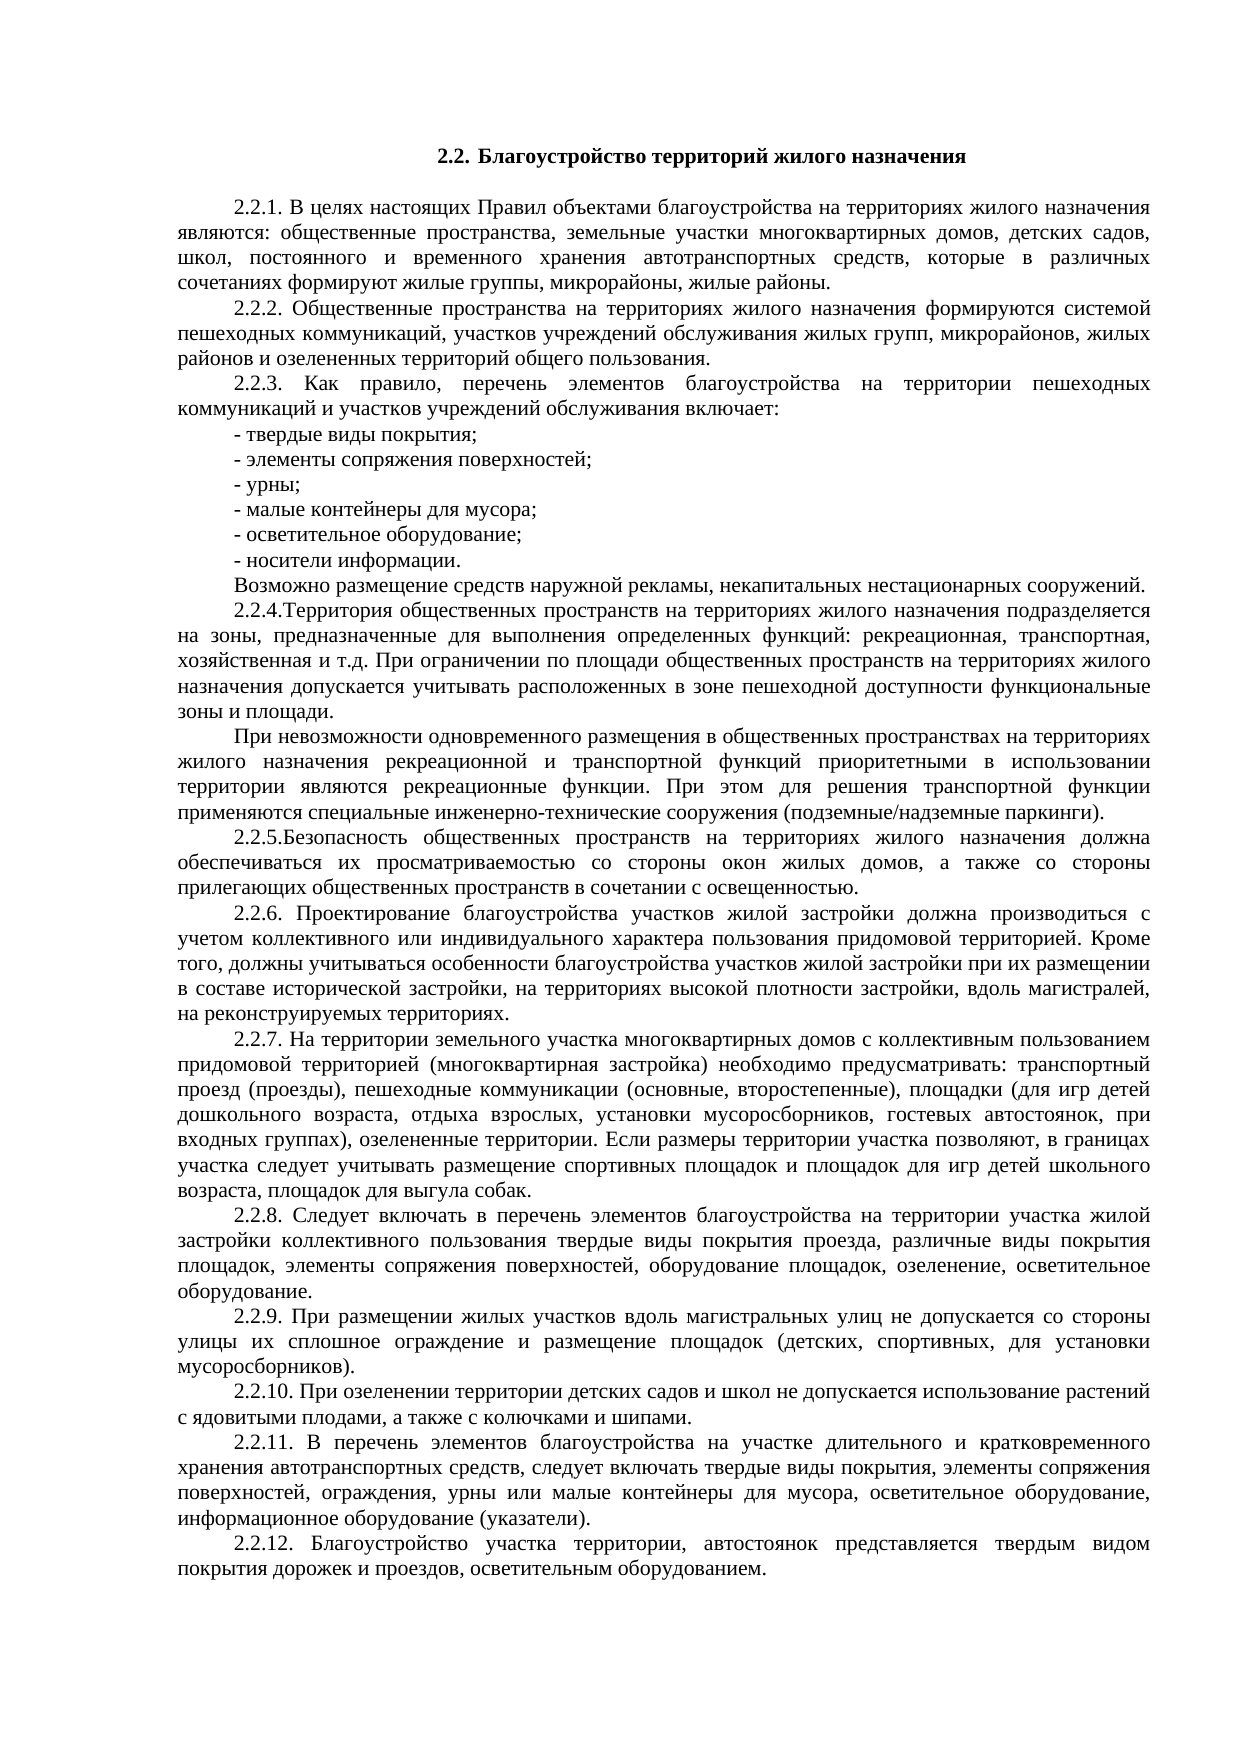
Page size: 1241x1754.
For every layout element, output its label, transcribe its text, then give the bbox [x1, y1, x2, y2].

text 2.2.7. На территории земельного участка многоквартирных домов с коллективным пользованием придомовой территорией (многоквартирная застройка) необходимо предусматривать: транспортный проезд (проезды), пешеходные коммуникации (основные, второстепенные), площадки (для игр детей дошкольного возраста, отдыха взрослых, установки мусоросборников, гостевых автостоянок, при входных группах), озелененные территории. Если размеры территории участка позволяют, в границах участка следует учитывать размещение спортивных площадок и площадок для игр детей школьного возраста, площадок для выгула собак. [177, 1026, 1152, 1202]
text - урны; [177, 471, 1152, 496]
text 2.2.4.Территория общественных пространств на территориях жилого назначения подразделяется на зоны, предназначенные для выполнения определенных функций: рекреационная, транспортная, хозяйственная и т.д. При ограничении по площади общественных пространств на территориях жилого назначения допускается учитывать расположенных в зоне пешеходной доступности функциональные зоны и площади. [177, 597, 1152, 723]
list Благоустройство территорий жилого назначения [252, 143, 1152, 168]
text 2.2.1. В целях настоящих Правил объектами благоустройства на территориях жилого назначения являются: общественные пространства, земельные участки многоквартирных домов, детских садов, школ, постоянного и временного хранения автотранспортных средств, которые в различных сочетаниях формируют жилые группы, микрорайоны, жилые районы. [177, 194, 1152, 294]
text 2.2.2. Общественные пространства на территориях жилого назначения формируются системой пешеходных коммуникаций, участков учреждений обслуживания жилых групп, микрорайонов, жилых районов и озелененных территорий общего пользования. [177, 294, 1152, 370]
text 2.2.6. Проектирование благоустройства участков жилой застройки должна производиться с учетом коллективного или индивидуального характера пользования придомовой территорией. Кроме того, должны учитываться особенности благоустройства участков жилой застройки при их размещении в составе исторической застройки, на территориях высокой плотности застройки, вдоль магистралей, на реконструируемых территориях. [177, 899, 1152, 1026]
text 2.2.5.Безопасность общественных пространств на территориях жилого назначения должна обеспечиваться их просматриваемостью со стороны окон жилых домов, а также со стороны прилегающих общественных пространств в сочетании с освещенностью. [177, 824, 1152, 899]
text - малые контейнеры для мусора; [177, 496, 1152, 521]
text 2.2.8. Следует включать в перечень элементов благоустройства на территории участка жилой застройки коллективного пользования твердые виды покрытия проезда, различные виды покрытия площадок, элементы сопряжения поверхностей, оборудование площадок, озеленение, осветительное оборудование. [177, 1202, 1152, 1303]
text 2.2.12. Благоустройство участка территории, автостоянок представляется твердым видом покрытия дорожек и проездов, осветительным оборудованием. [177, 1530, 1152, 1580]
text - носители информации. [177, 547, 1152, 572]
text - твердые виды покрытия; [177, 421, 1152, 446]
text - элементы сопряжения поверхностей; [177, 446, 1152, 471]
text 2.2.10. При озеленении территории детских садов и школ не допускается использование растений с ядовитыми плодами, а также с колючками и шипами. [177, 1378, 1152, 1429]
text 2.2.9. При размещении жилых участков вдоль магистральных улиц не допускается со стороны улицы их сплошное ограждение и размещение площадок (детских, спортивных, для установки мусоросборников). [177, 1303, 1152, 1378]
text При невозможности одновременного размещения в общественных пространствах на территориях жилого назначения рекреационной и транспортной функций приоритетными в использовании территории являются рекреационные функции. При этом для решения транспортной функции применяются специальные инженерно-технические сооружения (подземные/надземные паркинги). [177, 723, 1152, 824]
text 2.2.11. В перечень элементов благоустройства на участке длительного и кратковременного хранения автотранспортных средств, следует включать твердые виды покрытия, элементы сопряжения поверхностей, ограждения, урны или малые контейнеры для мусора, осветительное оборудование, информационное оборудование (указатели). [177, 1429, 1152, 1530]
text - осветительное оборудование; [177, 521, 1152, 547]
text Возможно размещение средств наружной рекламы, некапитальных нестационарных сооружений. [177, 572, 1152, 597]
text 2.2.3. Как правило, перечень элементов благоустройства на территории пешеходных коммуникаций и участков учреждений обслуживания включает: [177, 370, 1152, 421]
